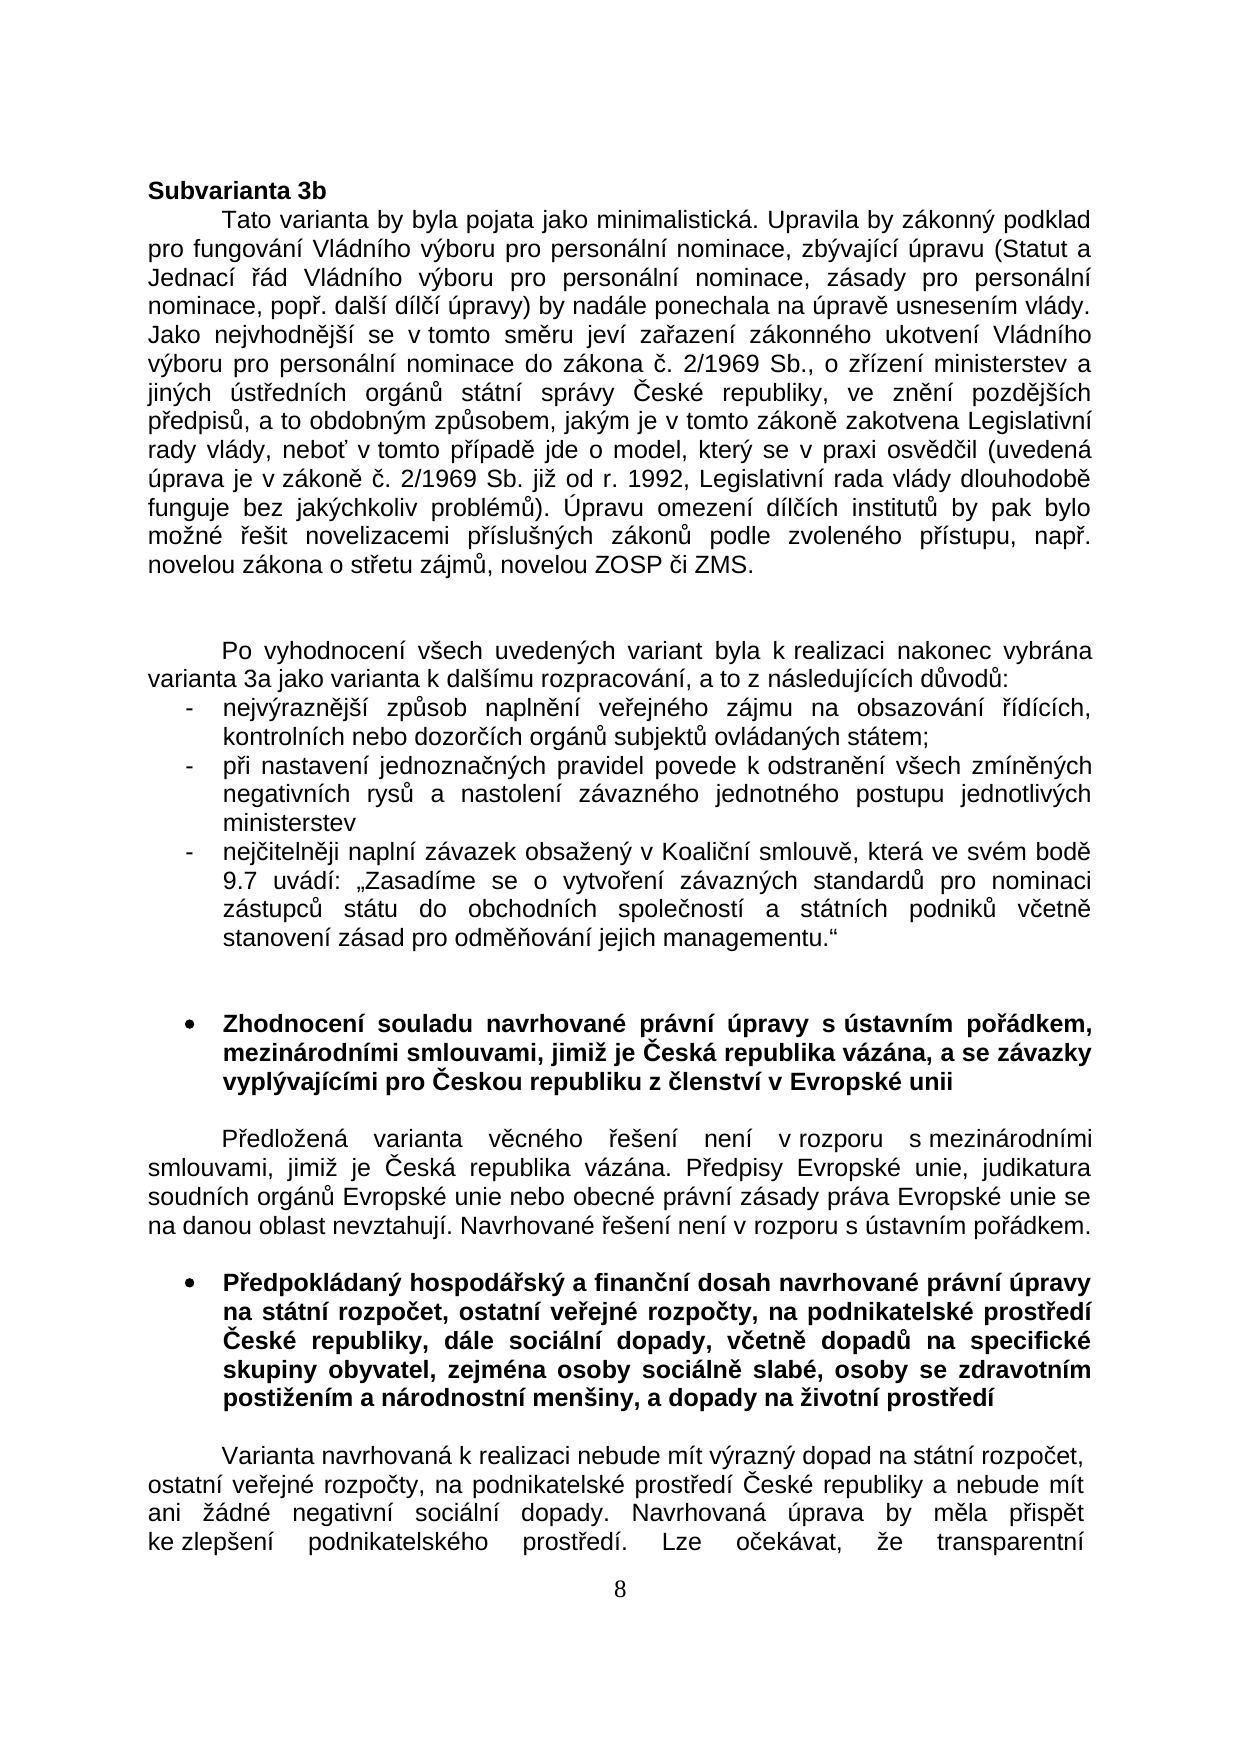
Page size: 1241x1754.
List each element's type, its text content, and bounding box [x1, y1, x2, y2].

list Předpokládaný hospodářský a finanční dosah navrhované právní úpravy na státní rozpočet, ostatní veřejné rozpočty, na podnikatelské prostředí České republiky, dále sociální dopady, včetně dopadů na specifické skupiny obyvatel, zejména osoby sociálně slabé, osoby se zdravotním postižením a národnostní menšiny, a dopady na životní prostředí [185, 1268, 1093, 1412]
list nejčitelněji naplní závazek obsažený v Koaliční smlouvě, která ve svém bodě 9.7 uvádí: „Zasadíme se o vytvoření závazných standardů pro nominaci zástupců státu do obchodních společností a státních podniků včetně stanovení zásad pro odměňování jejich managementu.“ [185, 837, 1093, 952]
text Subvarianta 3b [148, 176, 1093, 205]
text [148, 1441, 1085, 1556]
text Předložená varianta věcného řešení není v rozporu s mezinárodními smlouvami, jimiž je Česká republika vázána. Předpisy Evropské unie, judikatura soudních orgánů Evropské unie nebo obecné právní zásady práva Evropské unie se na danou oblast nevztahují. Navrhované řešení není v rozporu s ústavním pořádkem. [148, 1124, 1093, 1239]
text Po vyhodnocení všech uvedených variant byla k realizaci nakonec vybrána varianta 3a jako varianta k dalšímu rozpracování, a to z následujících důvodů: [148, 636, 1093, 693]
list Zhodnocení souladu navrhované právní úpravy s ústavním pořádkem, mezinárodními smlouvami, jimiž je Česká republika vázána, a se závazky vyplývajícími pro Českou republiku z členství v Evropské unii [185, 1009, 1093, 1096]
list při nastavení jednoznačných pravidel povede k odstranění všech zmíněných negativních rysů a nastolení závazného jednotného postupu jednotlivých ministerstev [185, 751, 1093, 837]
list nejvýraznější způsob naplnění veřejného zájmu na obsazování řídících, kontrolních nebo dozorčích orgánů subjektů ovládaných státem; [185, 693, 1093, 751]
text Tato varianta by byla pojata jako minimalistická. Upravila by zákonný podklad pro fungování Vládního výboru pro personální nominace, zbývající úpravu (Statut a Jednací řád Vládního výboru pro personální nominace, zásady pro personální nominace, popř. další dílčí úpravy) by nadále ponechala na úpravě usnesením vlády. Jako nejvhodnější se v tomto směru jeví zařazení zákonného ukotvení Vládního výboru pro personální nominace do zákona č. 2/1969 Sb., o zřízení ministerstev a jiných ústředních orgánů státní správy České republiky, ve znění pozdějších předpisů, a to obdobným způsobem, jakým je v tomto zákoně zakotvena Legislativní rady vlády, neboť v tomto případě jde o model, který se v praxi osvědčil (uvedená úprava je v zákoně č. 2/1969 Sb. již od r. 1992, Legislativní rada vlády dlouhodobě funguje bez jakýchkoliv problémů). Úpravu omezení dílčích institutů by pak bylo možné řešit novelizacemi příslušných zákonů podle zvoleného přístupu, např. novelou zákona o střetu zájmů, novelou ZOSP či ZMS. [148, 205, 1093, 579]
